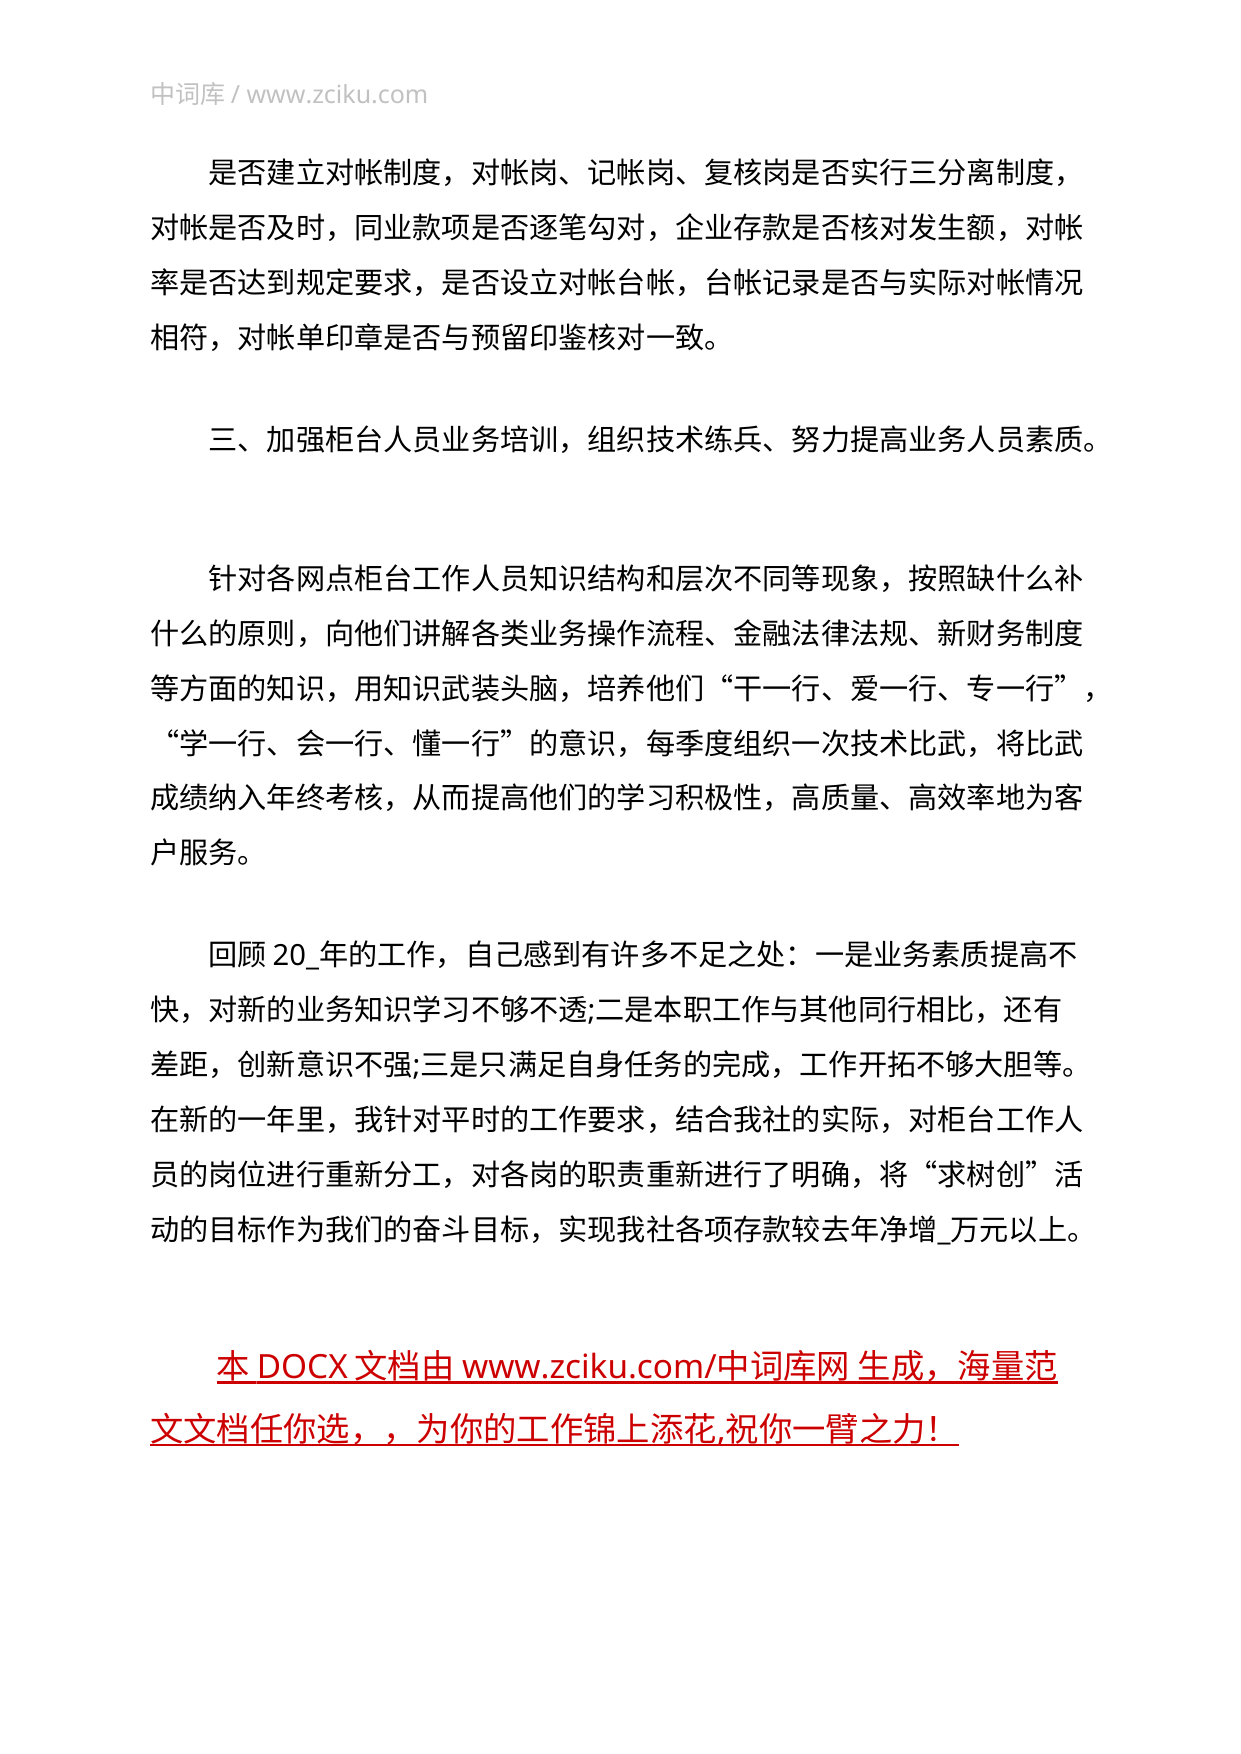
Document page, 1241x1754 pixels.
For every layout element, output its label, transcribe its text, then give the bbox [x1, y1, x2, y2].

text 回顾20_年的工作，自己感到有许多不足之处：一是业务素质提高不快，对新的业务知识学习不够不透;二是本职工作与其他同行相比，还有差距，创新意识不强;三是只满足自身任务的完成，工作开拓不够大胆等。在新的一年里，我针对平时的工作要求，结合我社的实际，对柜台工作人员的岗位进行重新分工，对各岗的职责重新进行了明确，将“求树创”活动的目标作为我们的奋斗目标，实现我社各项存款较去年净增_万元以上。 [150, 932, 1090, 1249]
text 三、加强柜台人员业务培训，组织技术练兵、努力提高业务人员素质。 [150, 416, 1090, 500]
text 针对各网点柜台工作人员知识结构和层次不同等现象，按照缺什么补什么的原则，向他们讲解各类业务操作流程、金融法律法规、新财务制度等方面的知识，用知识武装头脑，培养他们“干一行、爱一行、专一行”，“学一行、会一行、懂一行”的意识，每季度组织一次技术比武，将比武成绩纳入年终考核，从而提高他们的学习积极性，高质量、高效率地为客户服务。 [150, 556, 1090, 872]
text 本DOCX文档由 www.zciku.com/中词库网 生成，海量范文文档任你选，，为你的工作锦上添花,祝你一臂之力！ [150, 1340, 1090, 1451]
text 是否建立对帐制度，对帐岗、记帐岗、复核岗是否实行三分离制度，对帐是否及时，同业款项是否逐笔勾对，企业存款是否核对发生额，对帐率是否达到规定要求，是否设立对帐台帐，台帐记录是否与实际对帐情况相符，对帐单印章是否与预留印鉴核对一致。 [150, 150, 1090, 357]
